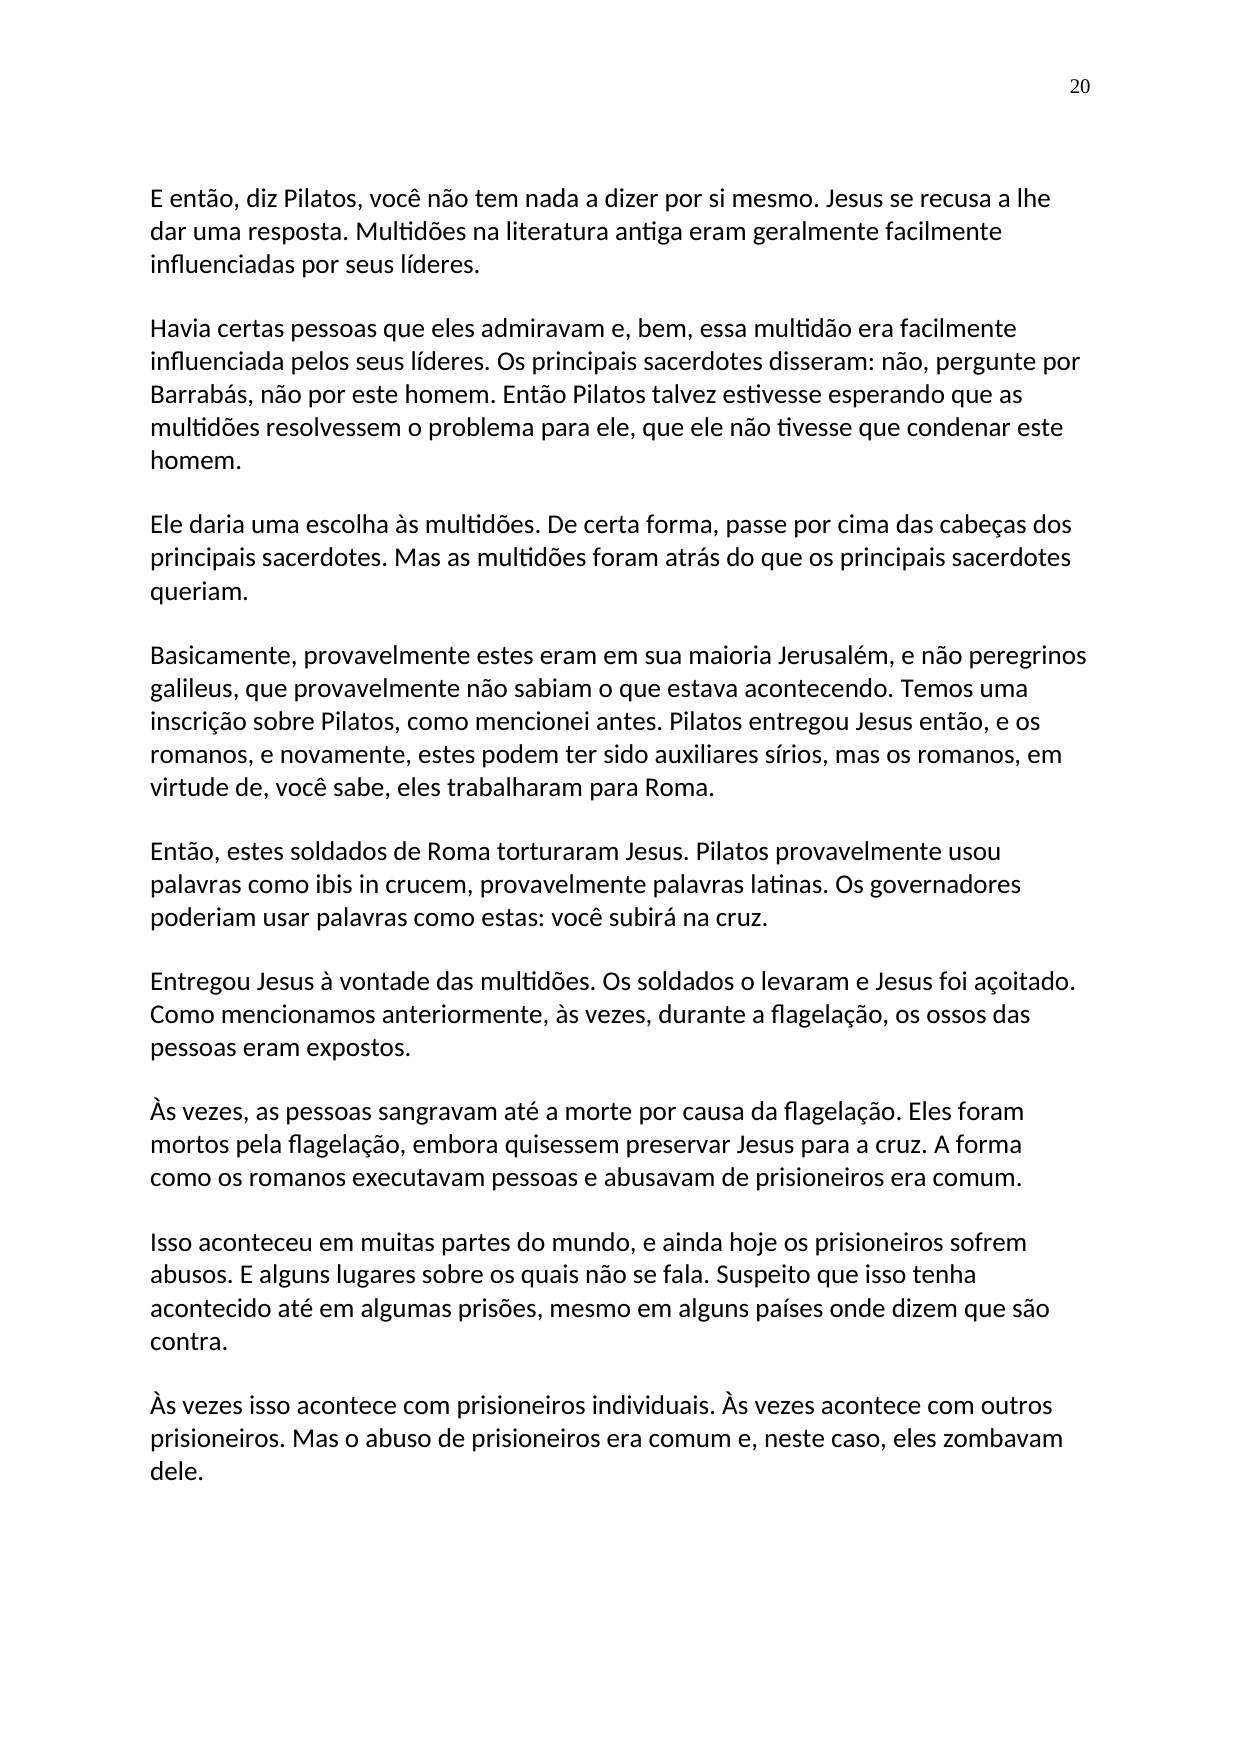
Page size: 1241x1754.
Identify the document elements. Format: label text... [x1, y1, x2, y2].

text Ele daria uma escolha às multidões. De certa forma, passe por cima das cabeças dos principais sacerdotes. Mas as multidões foram atrás do que os principais sacerdotes queriam. [150, 508, 1090, 607]
text Às vezes isso acontece com prisioneiros individuais. Às vezes acontece com outros prisioneiros. Mas o abuso de prisioneiros era comum e, neste caso, eles zombavam dele. [150, 1388, 1090, 1487]
text Então, estes soldados de Roma torturaram Jesus. Pilatos provavelmente usou palavras como ibis in crucem, provavelmente palavras latinas. Os governadores poderiam usar palavras como estas: você subirá na cruz. [150, 834, 1090, 933]
text Entregou Jesus à vontade das multidões. Os soldados o levaram e Jesus foi açoitado. Como mencionamos anteriormente, às vezes, durante a flagelação, os ossos das pessoas eram expostos. [150, 964, 1090, 1063]
text Isso aconteceu em muitas partes do mundo, e ainda hoje os prisioneiros sofrem abusos. E alguns lugares sobre os quais não se fala. Suspeito que isso tenha acontecido até em algumas prisões, mesmo em alguns países onde dizem que são contra. [150, 1225, 1090, 1357]
text Basicamente, provavelmente estes eram em sua maioria Jerusalém, e não peregrinos galileus, que provavelmente não sabiam o que estava acontecendo. Temos uma inscrição sobre Pilatos, como mencionei antes. Pilatos entregou Jesus então, e os romanos, e novamente, estes podem ter sido auxiliares sírios, mas os romanos, em virtude de, você sabe, eles trabalharam para Roma. [150, 638, 1090, 803]
text Às vezes, as pessoas sangravam até a morte por causa da flagelação. Eles foram mortos pela flagelação, embora quisessem preservar Jesus para a cruz. A forma como os romanos executavam pessoas e abusavam de prisioneiros era comum. [150, 1094, 1090, 1193]
text Havia certas pessoas que eles admiravam e, bem, essa multidão era facilmente influenciada pelos seus líderes. Os principais sacerdotes disseram: não, pergunte por Barrabás, não por este homem. Então Pilatos talvez estivesse esperando que as multidões resolvessem o problema para ele, que ele não tivesse que condenar este homem. [150, 311, 1090, 476]
text E então, diz Pilatos, você não tem nada a dizer por si mesmo. Jesus se recusa a lhe dar uma resposta. Multidões na literatura antiga eram geralmente facilmente influenciadas por seus líderes. [150, 181, 1090, 280]
